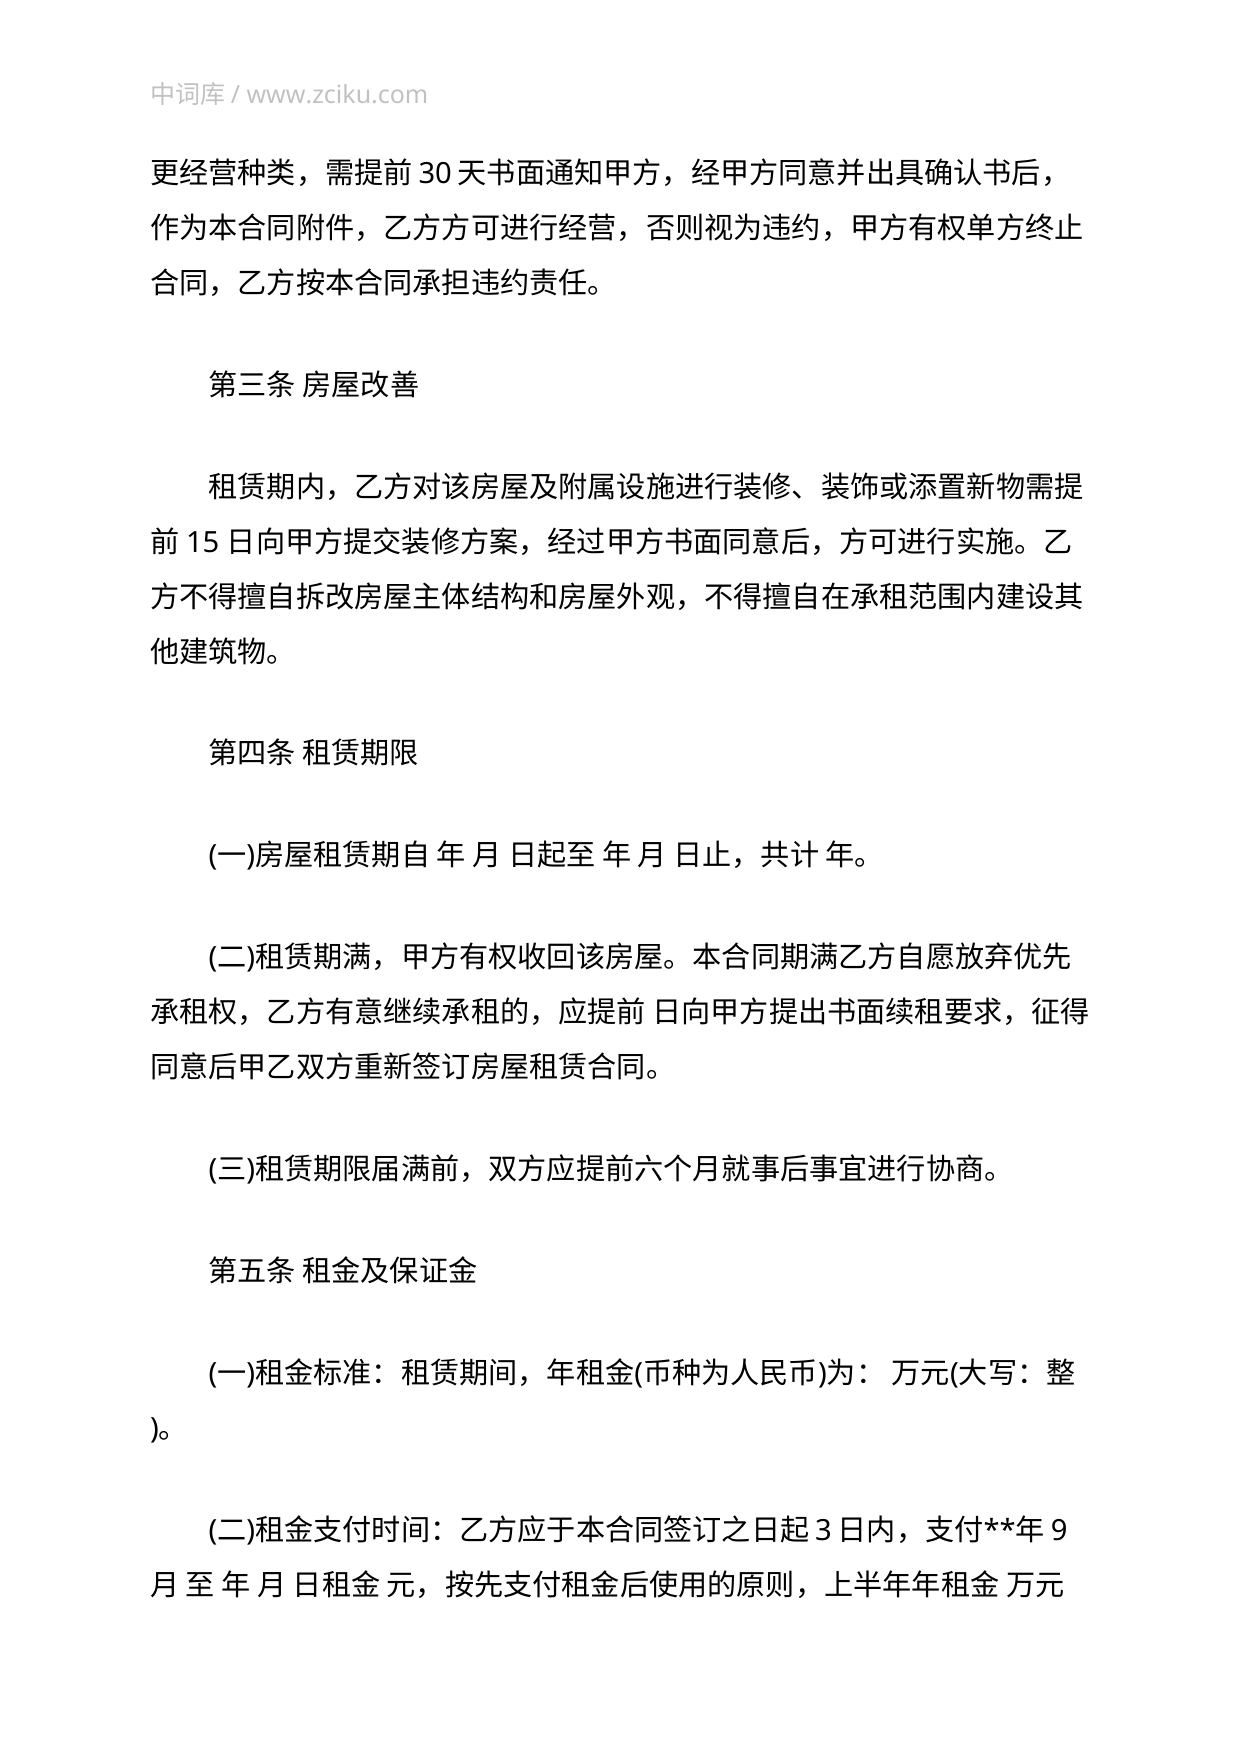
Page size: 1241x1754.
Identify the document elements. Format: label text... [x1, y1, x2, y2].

text (三)租赁期限届满前，双方应提前六个月就事后事宜进行协商。 [150, 1145, 1090, 1188]
text 租赁期内，乙方对该房屋及附属设施进行装修、装饰或添置新物需提前 15 日向甲方提交装修方案，经过甲方书面同意后，方可进行实施。乙方不得擅自拆改房屋主体结构和房屋外观，不得擅自在承租范围内建设其他建筑物。 [150, 463, 1090, 671]
text (一)租金标准：租赁期间，年租金(币种为人民币)为： 万元(大写：整 )。 [150, 1349, 1090, 1447]
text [150, 1506, 1090, 1603]
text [150, 150, 1090, 302]
text 第五条 租金及保证金 [150, 1247, 1090, 1290]
text 第三条 房屋改善 [150, 362, 1090, 404]
text (一)房屋租赁期自 年 月 日起至 年 月 日止，共计 年。 [150, 832, 1090, 874]
text 第四条 租赁期限 [150, 730, 1090, 772]
text (二)租赁期满，甲方有权收回该房屋。本合同期满乙方自愿放弃优先承租权，乙方有意继续承租的，应提前 日向甲方提出书面续租要求，征得同意后甲乙双方重新签订房屋租赁合同。 [150, 934, 1090, 1086]
